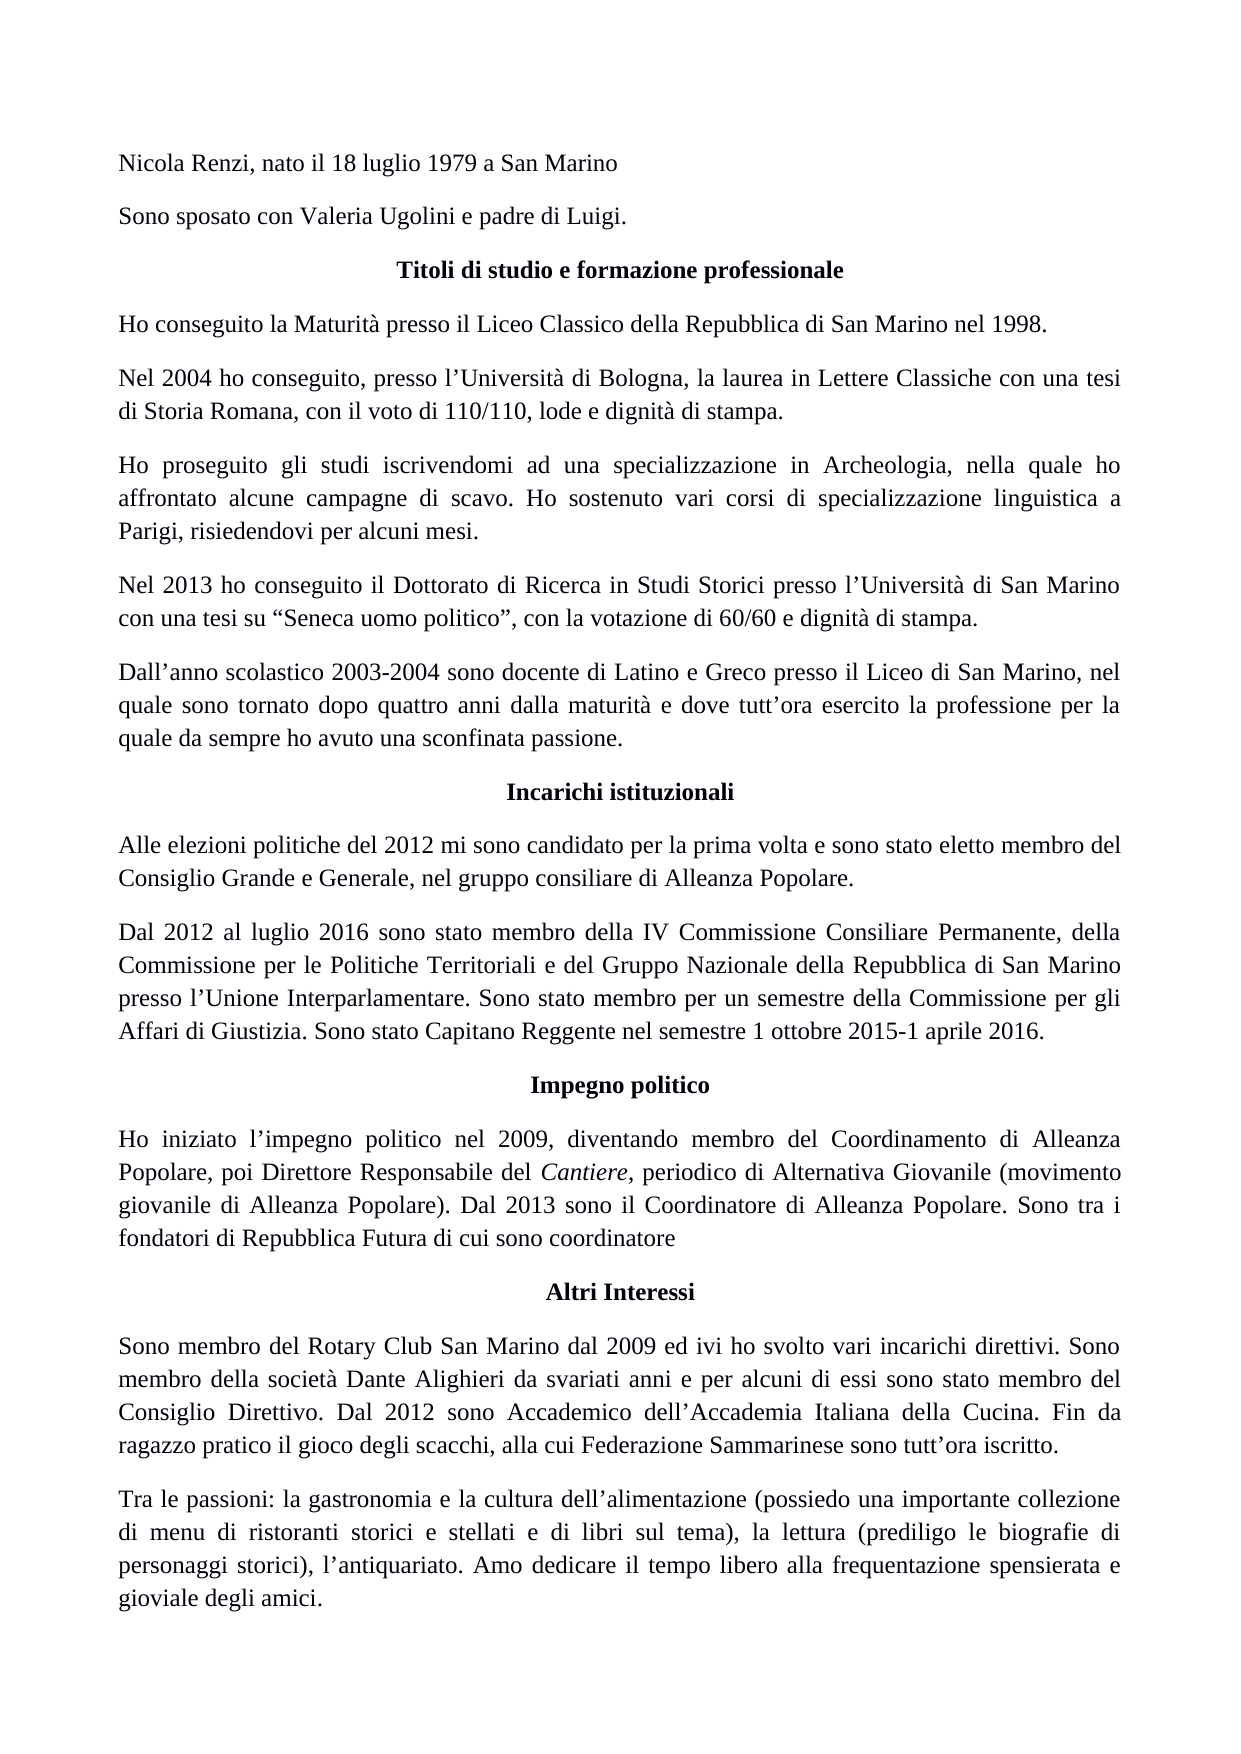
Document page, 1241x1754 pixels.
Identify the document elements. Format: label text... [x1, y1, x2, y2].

text Nel 2013 ho conseguito il Dottorato di Ricerca in Studi Storici presso l’Università di San Marino con una tesi su “Seneca uomo politico”, con la votazione di 60/60 e dignità di stampa. [118, 570, 1122, 632]
text Sono membro del Rotary Club San Marino dal 2009 ed ivi ho svolto vari incarichi direttivi. Sono membro della società Dante Alighieri da svariati anni e per alcuni di essi sono stato membro del Consiglio Direttivo. Dal 2012 sono Accademico dell’Accademia Italiana della Cucina. Fin da ragazzo pratico il gioco degli scacchi, alla cui Federazione Sammarinese sono tutt’ora iscritto. [118, 1331, 1122, 1459]
text Nicola Renzi, nato il 18 luglio 1979 a San Marino [118, 148, 1122, 176]
text Titoli di studio e formazione professionale [118, 255, 1122, 284]
text Alle elezioni politiche del 2012 mi sono candidato per la prima volta e sono stato eletto membro del Consiglio Grande e Generale, nel gruppo consiliare di Alleanza Popolare. [118, 830, 1122, 892]
text Incarichi istituzionali [118, 777, 1122, 805]
text Tra le passioni: la gastronomia e la cultura dell’alimentazione (possiedo una importante collezione di menu di ristoranti storici e stellati e di libri sul tema), la lettura (prediligo le biografie di personaggi storici), l’antiquariato. Amo dedicare il tempo libero alla frequentazione spensierata e gioviale degli amici. [118, 1484, 1122, 1612]
text Nel 2004 ho conseguito, presso l’Università di Bologna, la laurea in Lettere Classiche con una tesi di Storia Romana, con il voto di 110/110, lode e dignità di stampa. [118, 363, 1122, 425]
text Ho proseguito gli studi iscrivendomi ad una specializzazione in Archeologia, nella quale ho affrontato alcune campagne di scavo. Ho sostenuto vari corsi di specializzazione linguistica a Parigi, risiedendovi per alcuni mesi. [118, 450, 1122, 545]
text Ho iniziato l’impegno politico nel 2009, diventando membro del Coordinamento di Alleanza Popolare, poi Direttore Responsabile del Cantiere, periodico di Alternativa Giovanile (movimento giovanile di Alleanza Popolare). Dal 2013 sono il Coordinatore di Alleanza Popolare. Sono tra i fondatori di Repubblica Futura di cui sono coordinatore [118, 1124, 1122, 1252]
text Dall’anno scolastico 2003-2004 sono docente di Latino e Greco presso il Liceo di San Marino, nel quale sono tornato dopo quattro anni dalla maturità e dove tutt’ora esercito la professione per la quale da sempre ho avuto una sconfinata passione. [118, 657, 1122, 751]
text Ho conseguito la Maturità presso il Liceo Classico della Repubblica di San Marino nel 1998. [118, 309, 1122, 338]
text Impegno politico [118, 1070, 1122, 1099]
text Dal 2012 al luglio 2016 sono stato membro della IV Commissione Consiliare Permanente, della Commissione per le Politiche Territoriali e del Gruppo Nazionale della Repubblica di San Marino presso l’Unione Interparlamentare. Sono stato membro per un semestre della Commissione per gli Affari di Giustizia. Sono stato Capitano Reggente nel semestre 1 ottobre 2015-1 aprile 2016. [118, 917, 1122, 1045]
text Altri Interessi [118, 1277, 1122, 1306]
text Sono sposato con Valeria Ugolini e padre di Luigi. [118, 201, 1122, 230]
